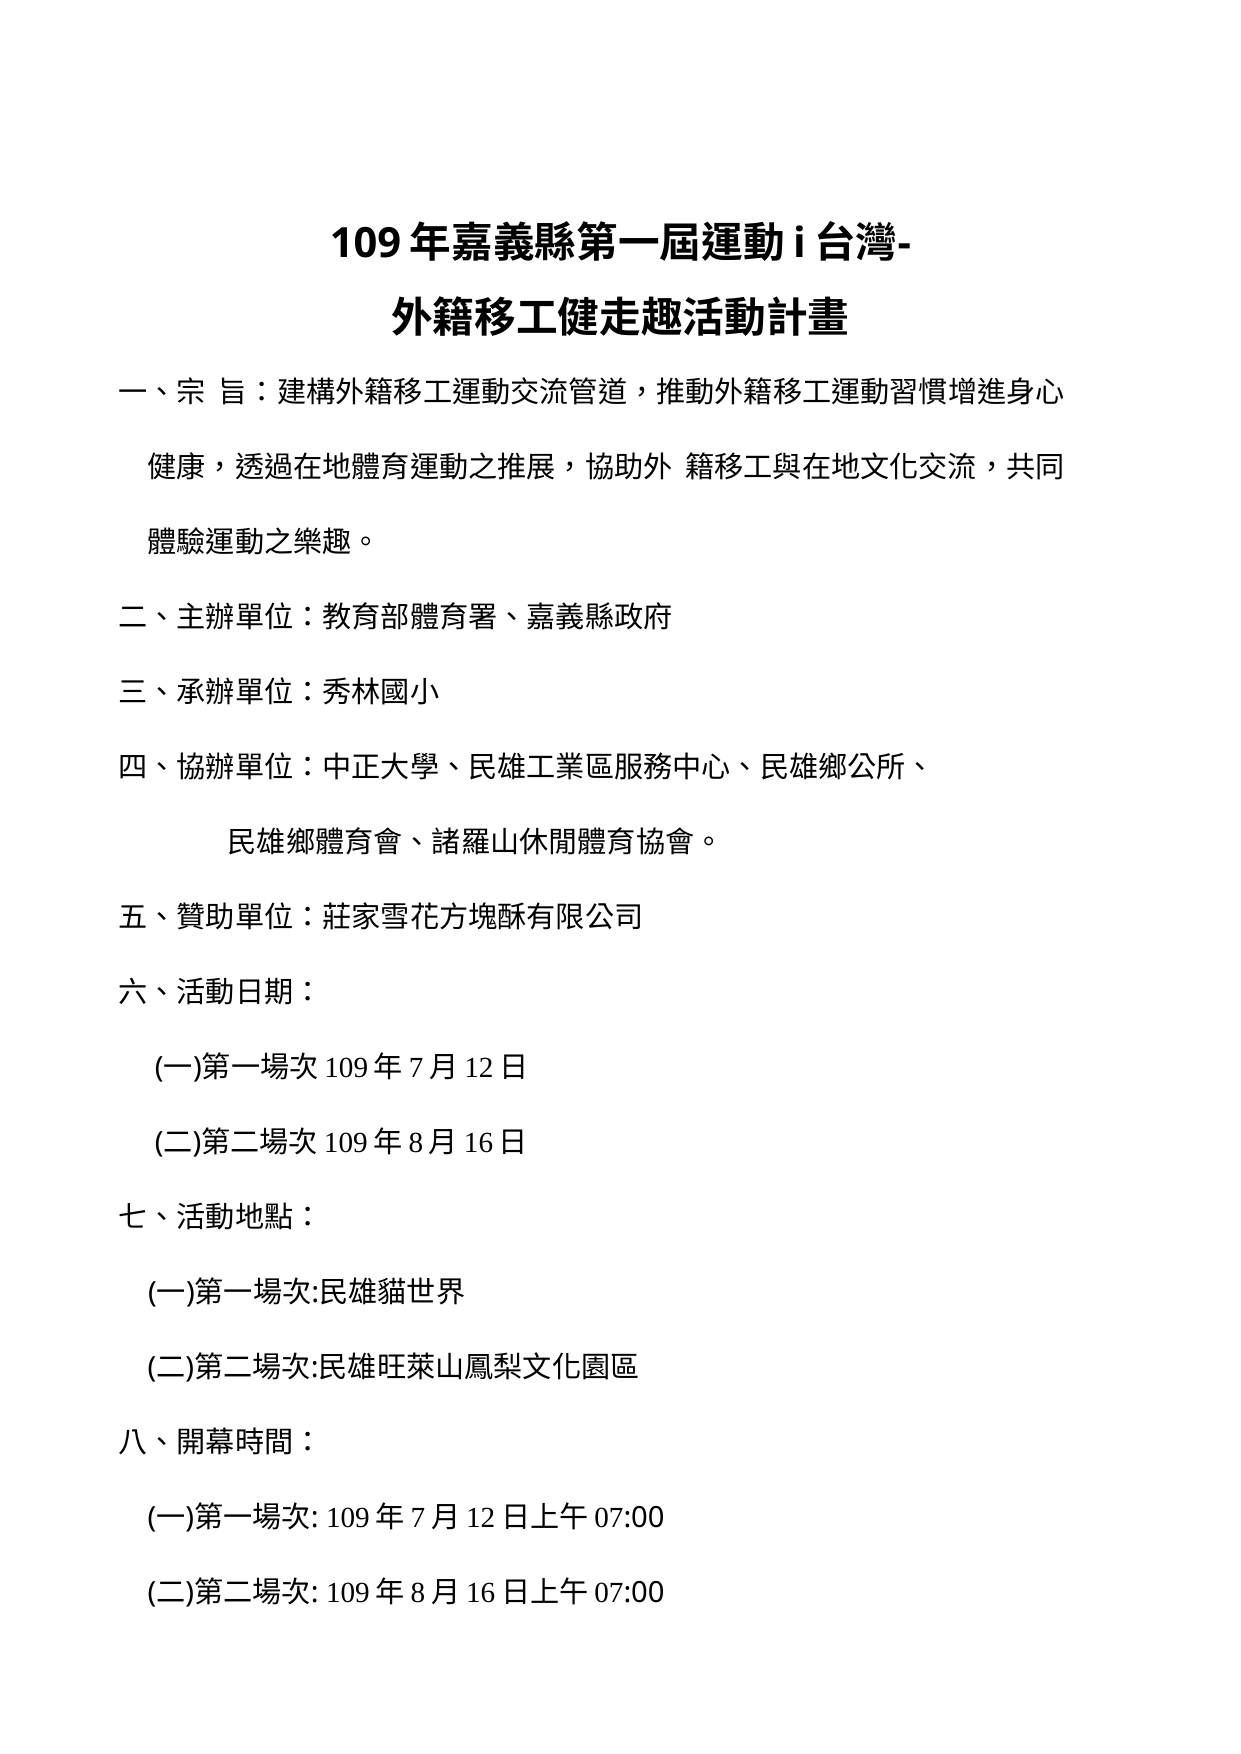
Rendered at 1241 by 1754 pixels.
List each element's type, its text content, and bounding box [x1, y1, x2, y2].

text 三、承辦單位：秀林國小 [118, 652, 1122, 727]
text (二)第二場次: 109年8月16日上午07:00 [118, 1552, 1122, 1627]
text 八、開幕時間： [118, 1402, 1122, 1477]
text 健康，透過在地體育運動之推展，協助外 籍移工與在地文化交流，共同 [118, 427, 1122, 502]
text 民雄鄉體育會、諸羅山休閒體育協會。 [118, 802, 1122, 877]
text (一)第一場次:民雄貓世界 [118, 1252, 1122, 1327]
text 109年嘉義縣第一屆運動i台灣- [118, 202, 1122, 277]
text (一)第一場次: 109年7月12日上午07:00 [118, 1477, 1122, 1552]
text 六、活動日期： [118, 952, 1122, 1027]
text 二、主辦單位：教育部體育署、嘉義縣政府 [118, 577, 1122, 652]
text 體驗運動之樂趣。 [118, 502, 1122, 577]
text 外籍移工健走趣活動計畫 [118, 277, 1122, 352]
text (一)第一場次109年7月12日 [118, 1027, 1122, 1102]
text (二)第二場次:民雄旺萊山鳳梨文化園區 [118, 1327, 1122, 1402]
text 五、贊助單位：莊家雪花方塊酥有限公司 [118, 877, 1122, 952]
text 一、宗 旨：建構外籍移工運動交流管道，推動外籍移工運動習慣增進身心 [118, 352, 1122, 427]
text 七、活動地點： [118, 1177, 1122, 1252]
text 四、協辦單位：中正大學、民雄工業區服務中心、民雄鄉公所、 [118, 727, 1122, 802]
text (二)第二場次109年8月16日 [118, 1102, 1122, 1177]
